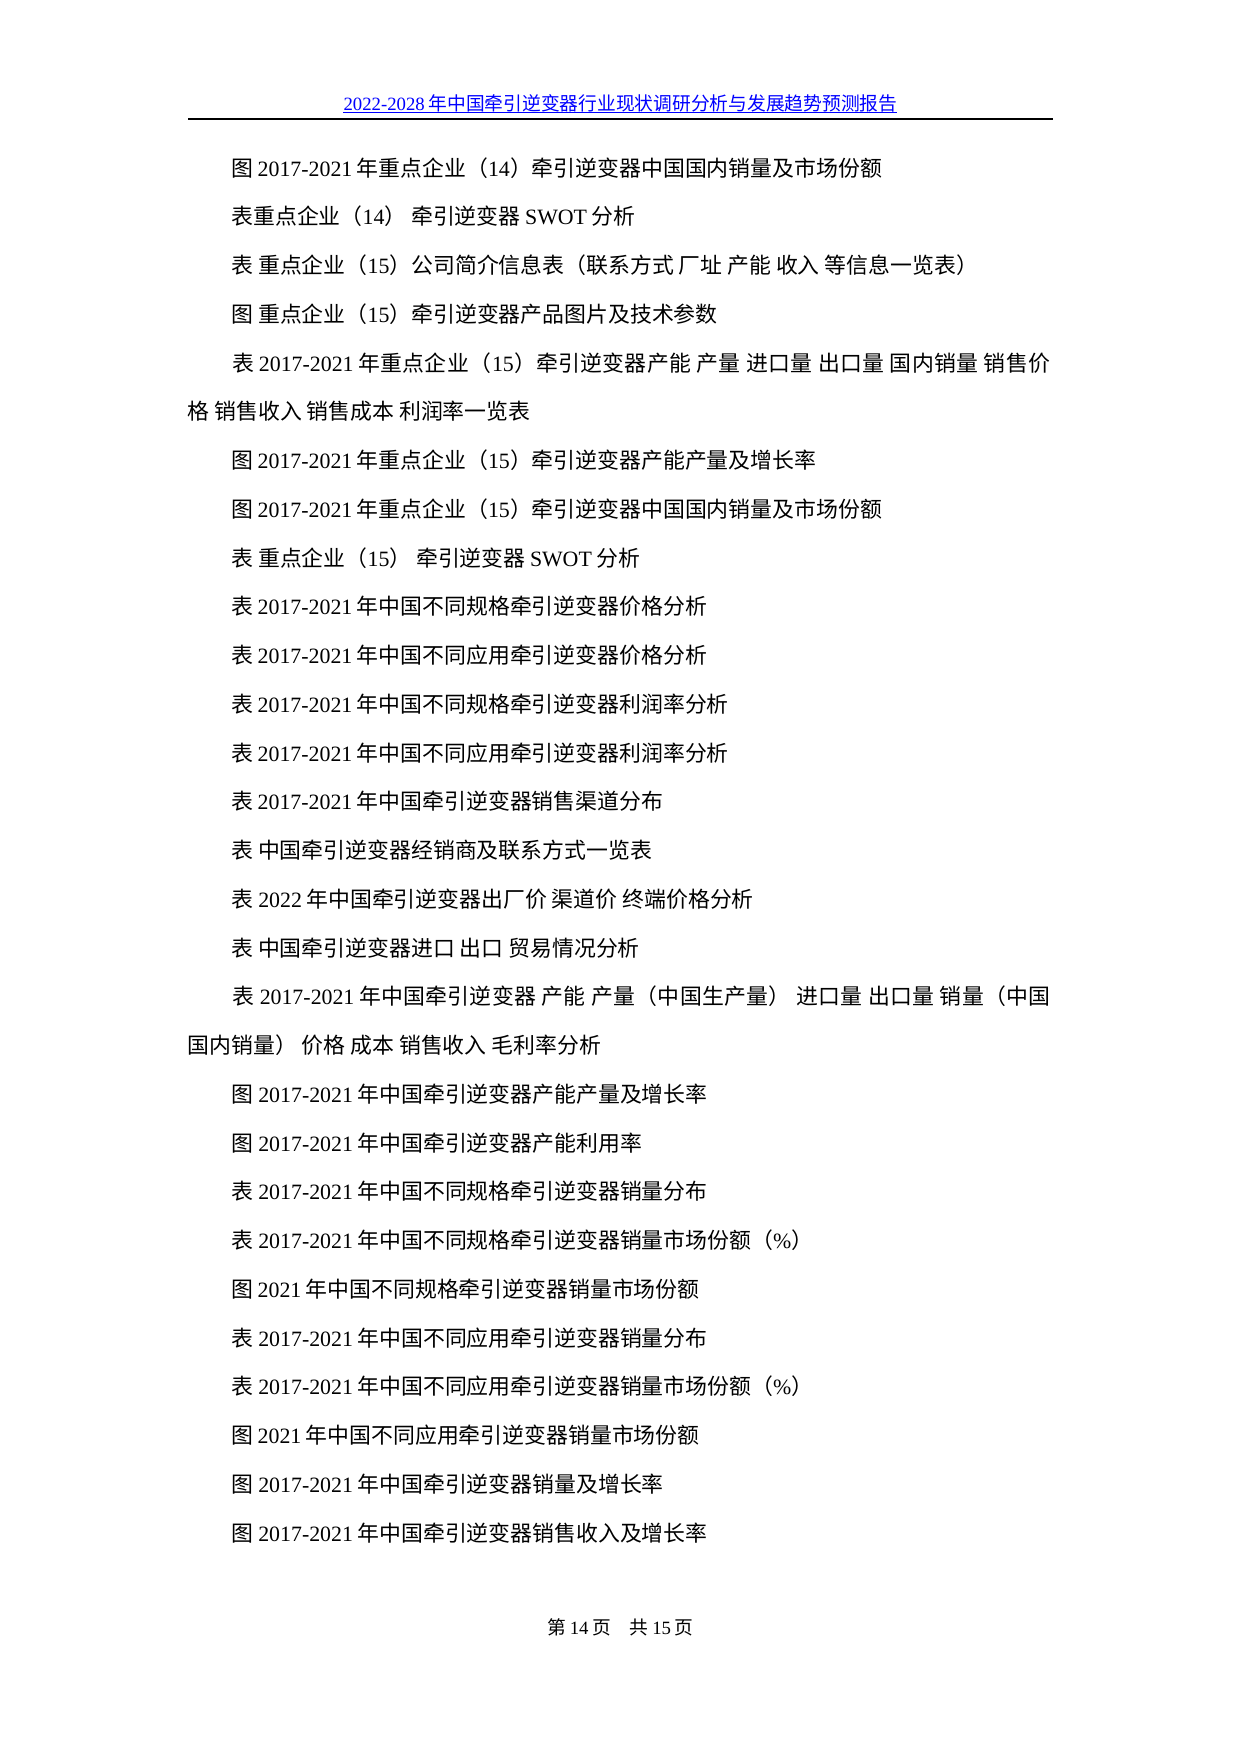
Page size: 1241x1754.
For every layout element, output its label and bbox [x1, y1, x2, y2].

text [187, 150, 1053, 1548]
